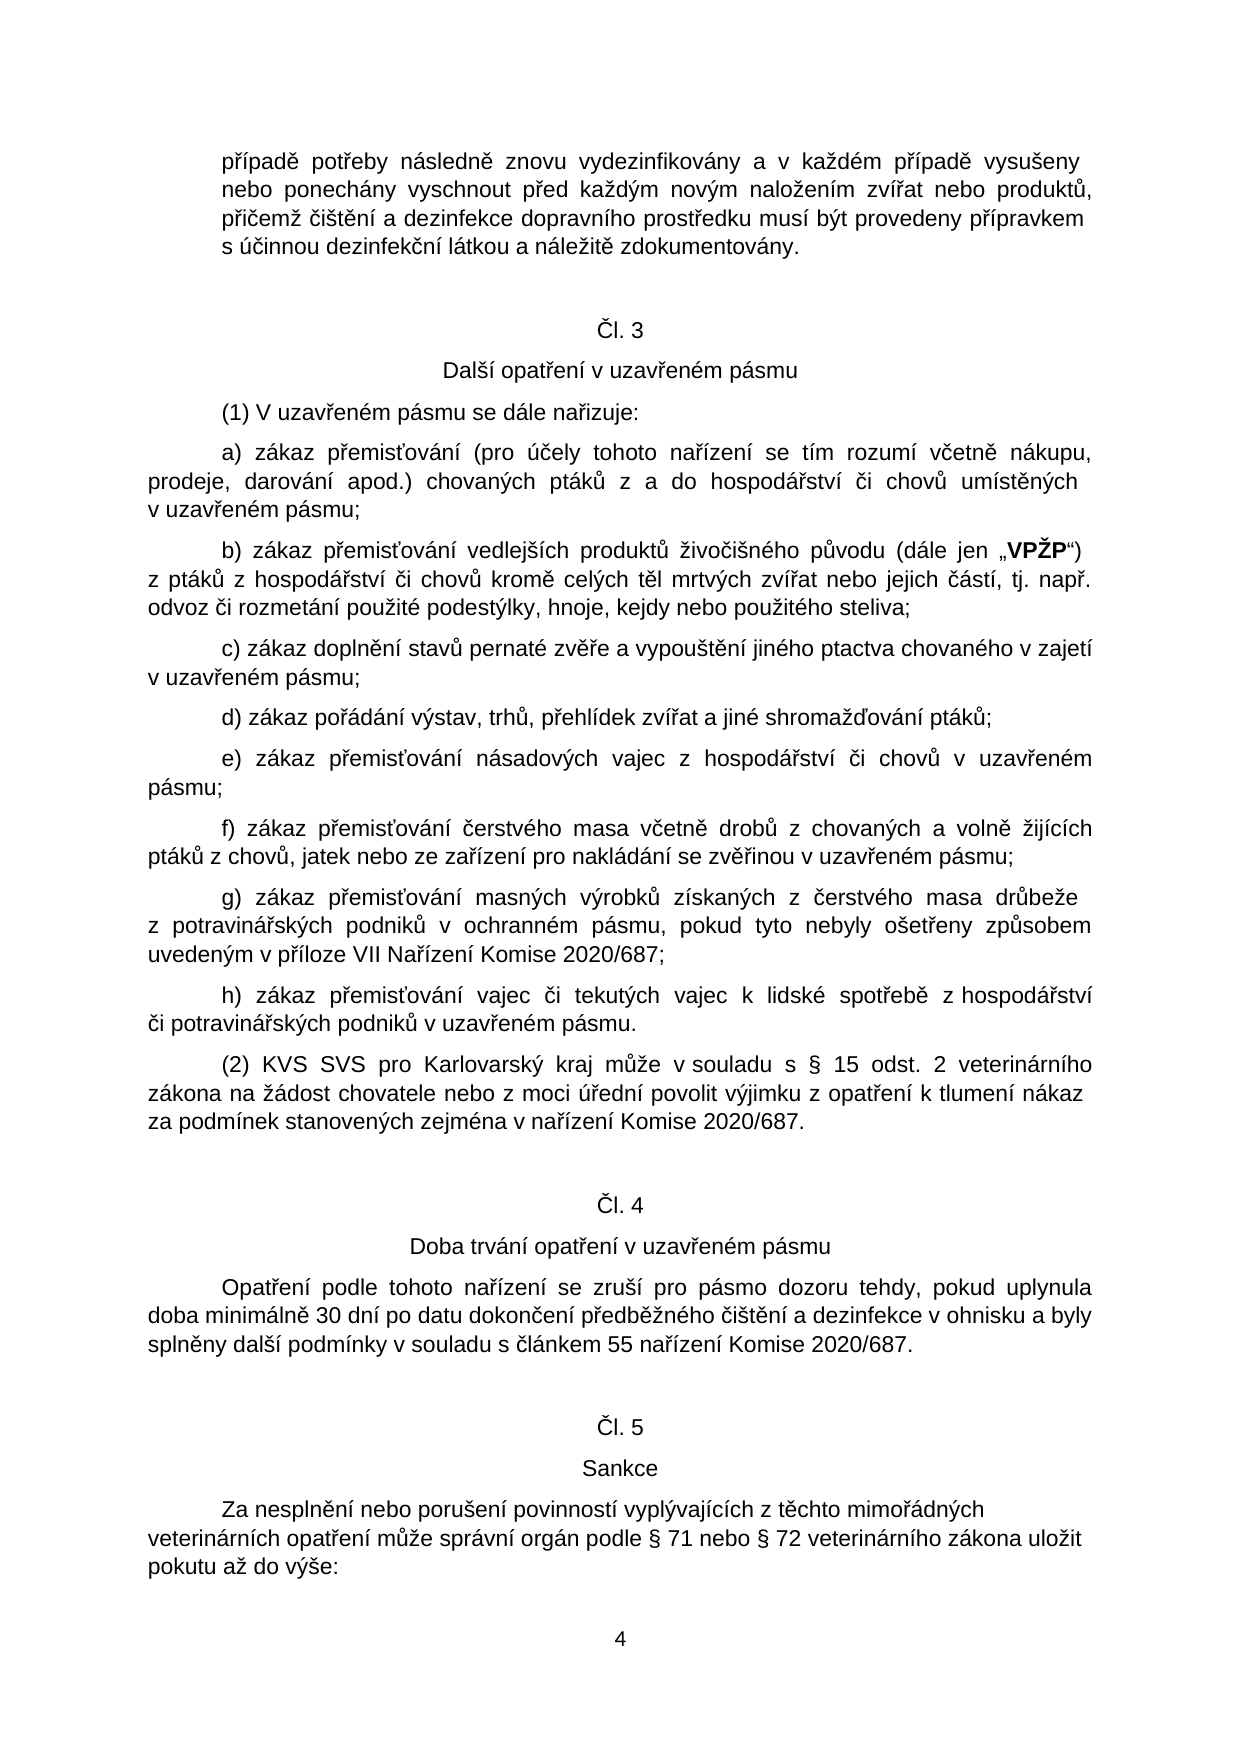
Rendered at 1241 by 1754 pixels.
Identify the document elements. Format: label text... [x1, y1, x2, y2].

text h) zákaz přemisťování vajec či tekutých vajec k lidské spotřebě z hospodářství či potravinářských podniků v uzavřeném pásmu. [148, 982, 1093, 1037]
text b) zákaz přemisťování vedlejších produktů živočišného původu (dále jen „VPŽP“) z ptáků z hospodářství či chovů kromě celých těl mrtvých zvířat nebo jejich částí, tj. např. odvoz či rozmetání použité podestýlky, hnoje, kejdy nebo použitého steliva; [148, 537, 1093, 620]
text f) zákaz přemisťování čerstvého masa včetně drobů z chovaných a volně žijících ptáků z chovů, jatek nebo ze zařízení pro nakládání se zvěřinou v uzavřeném pásmu; [148, 815, 1093, 869]
text a) zákaz přemisťování (pro účely tohoto nařízení se tím rozumí včetně nákupu, prodeje, darování apod.) chovaných ptáků z a do hospodářství či chovů umístěných v uzavřeném pásmu; [148, 439, 1093, 523]
text Další opatření v uzavřeném pásmu [148, 357, 1093, 384]
text Čl. 3 [148, 317, 1093, 343]
text (1) V uzavřeném pásmu se dále nařizuje: [148, 398, 1093, 425]
text Za nesplnění nebo porušení povinností vyplývajících z těchto mimořádných veterinárních opatření může správní orgán podle § 71 nebo § 72 veterinárního zákona uložit pokutu až do výše: [148, 1496, 1093, 1579]
text Doba trvání opatření v uzavřeném pásmu [148, 1233, 1093, 1259]
text g) zákaz přemisťování masných výrobků získaných z čerstvého masa drůbeže z potravinářských podniků v ochranném pásmu, pokud tyto nebyly ošetřeny způsobem uvedeným v příloze VII Nařízení Komise 2020/687; [148, 884, 1093, 967]
text d) zákaz pořádání výstav, trhů, přehlídek zvířat a jiné shromažďování ptáků; [148, 704, 1093, 731]
text e) zákaz přemisťování násadových vajec z hospodářství či chovů v uzavřeném pásmu; [148, 745, 1093, 800]
text Čl. 5 [148, 1414, 1093, 1441]
text Sankce [148, 1455, 1093, 1481]
text Opatření podle tohoto nařízení se zruší pro pásmo dozoru tehdy, pokud uplynula doba minimálně 30 dní po datu dokončení předběžného čištění a dezinfekce v ohnisku a byly splněny další podmínky v souladu s článkem 55 nařízení Komise 2020/687. [148, 1274, 1093, 1357]
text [221, 148, 1093, 259]
text Čl. 4 [148, 1192, 1093, 1218]
text c) zákaz doplnění stavů pernaté zvěře a vypouštění jiného ptactva chovaného v zajetí v uzavřeném pásmu; [148, 635, 1093, 690]
text (2) KVS SVS pro Karlovarský kraj může v souladu s § 15 odst. 2 veterinárního zákona na žádost chovatele nebo z moci úřední povolit výjimku z opatření k tlumení nákaz za podmínek stanovených zejména v nařízení Komise 2020/687. [148, 1051, 1093, 1134]
